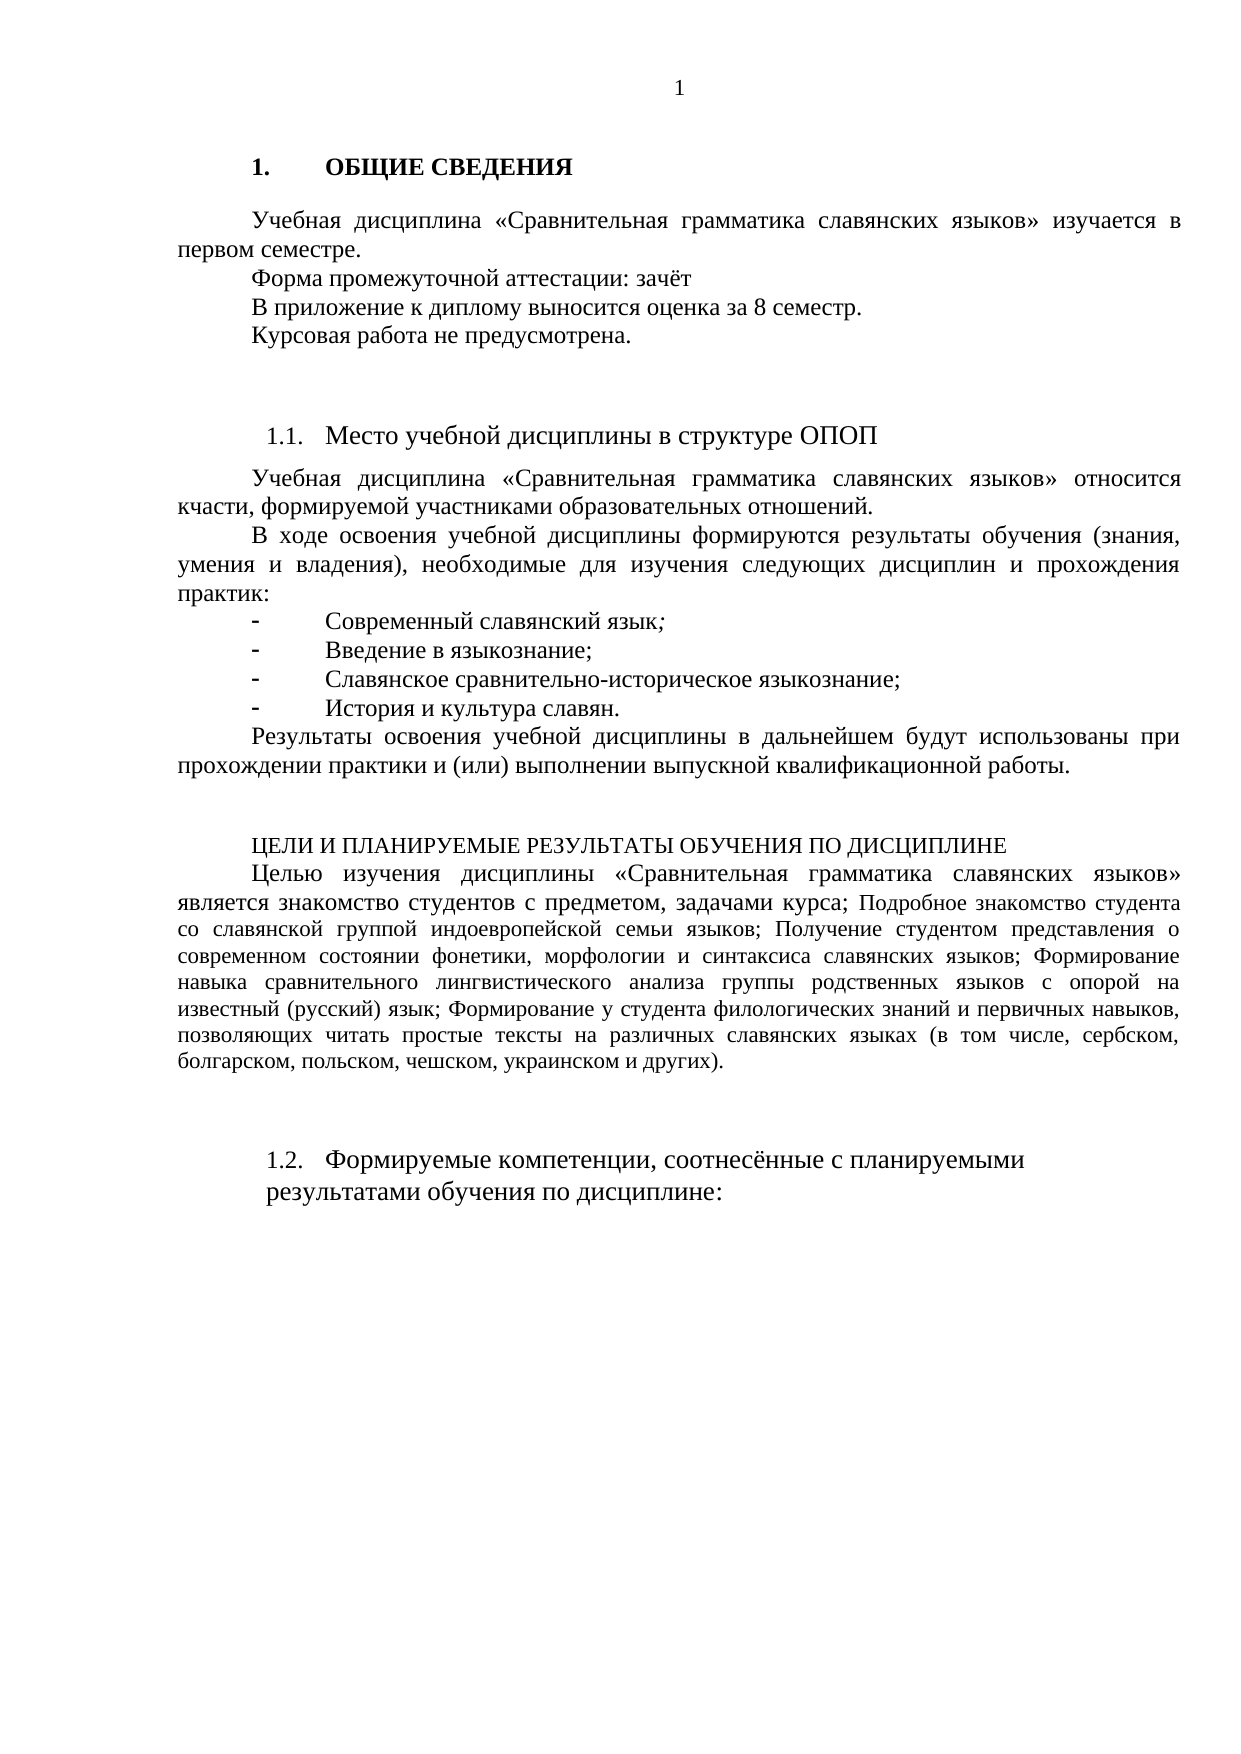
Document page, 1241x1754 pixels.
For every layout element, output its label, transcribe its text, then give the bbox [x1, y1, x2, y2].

list Славянское сравнительно-историческое языкознание; [177, 664, 1181, 693]
list Целью изучения дисциплины «Сравнительная грамматика славянских языков» является знакомство студентов с предметом, задачами курса; Подробное знакомство студента со славянской группой индоевропейской семьи языков; Получение студентом представления о современном состоянии фонетики, морфологии и синтаксиса славянских языков; Формирование навыка сравнительного лингвистического анализа группы родственных языков с опорой на известный (русский) язык; Формирование у студента филологических знаний и первичных навыков, позволяющих читать простые тексты на различных славянских языках (в том числе, сербском, болгарском, польском, чешском, украинском и других). [177, 858, 1181, 1074]
list В ходе освоения учебной дисциплины формируются результаты обучения (знания, умения и владения), необходимые для изучения следующих дисциплин и прохождения практик: [177, 520, 1181, 606]
list Современный славянский язык; [177, 606, 1181, 635]
subtitle Место учебной дисциплины в структуре ОПОП [266, 419, 1181, 450]
list ЦЕЛИ И ПЛАНИРУЕМЫЕ РЕЗУЛЬТАТЫ ОБУЧЕНИЯ ПО ДИСЦИПЛИНЕ [177, 832, 1181, 858]
list В приложение к диплому выносится оценка за 8 семестр. [177, 292, 1181, 320]
list История и культура славян. [177, 693, 1181, 721]
list Результаты освоения учебной дисциплины в дальнейшем будут использованы при прохождении практики и (или) выполнении выпускной квалификационной работы. [177, 721, 1181, 779]
list Курсовая работа не предусмотрена. [177, 320, 1181, 349]
subtitle Формируемые компетенции, соотнесённые с планируемыми результатами обучения по дисциплине: [266, 1144, 1181, 1206]
list Введение в языкознание; [177, 635, 1181, 664]
subtitle ОБЩИЕ СВЕДЕНИЯ [251, 152, 1181, 180]
list Учебная дисциплина «Сравнительная грамматика славянских языков» изучается в первом семестре. [177, 205, 1181, 263]
list Учебная дисциплина «Сравнительная грамматика славянских языков» относится кчасти, формируемой участниками образовательных отношений. [177, 463, 1181, 520]
list Форма промежуточной аттестации: зачёт [177, 263, 1181, 292]
